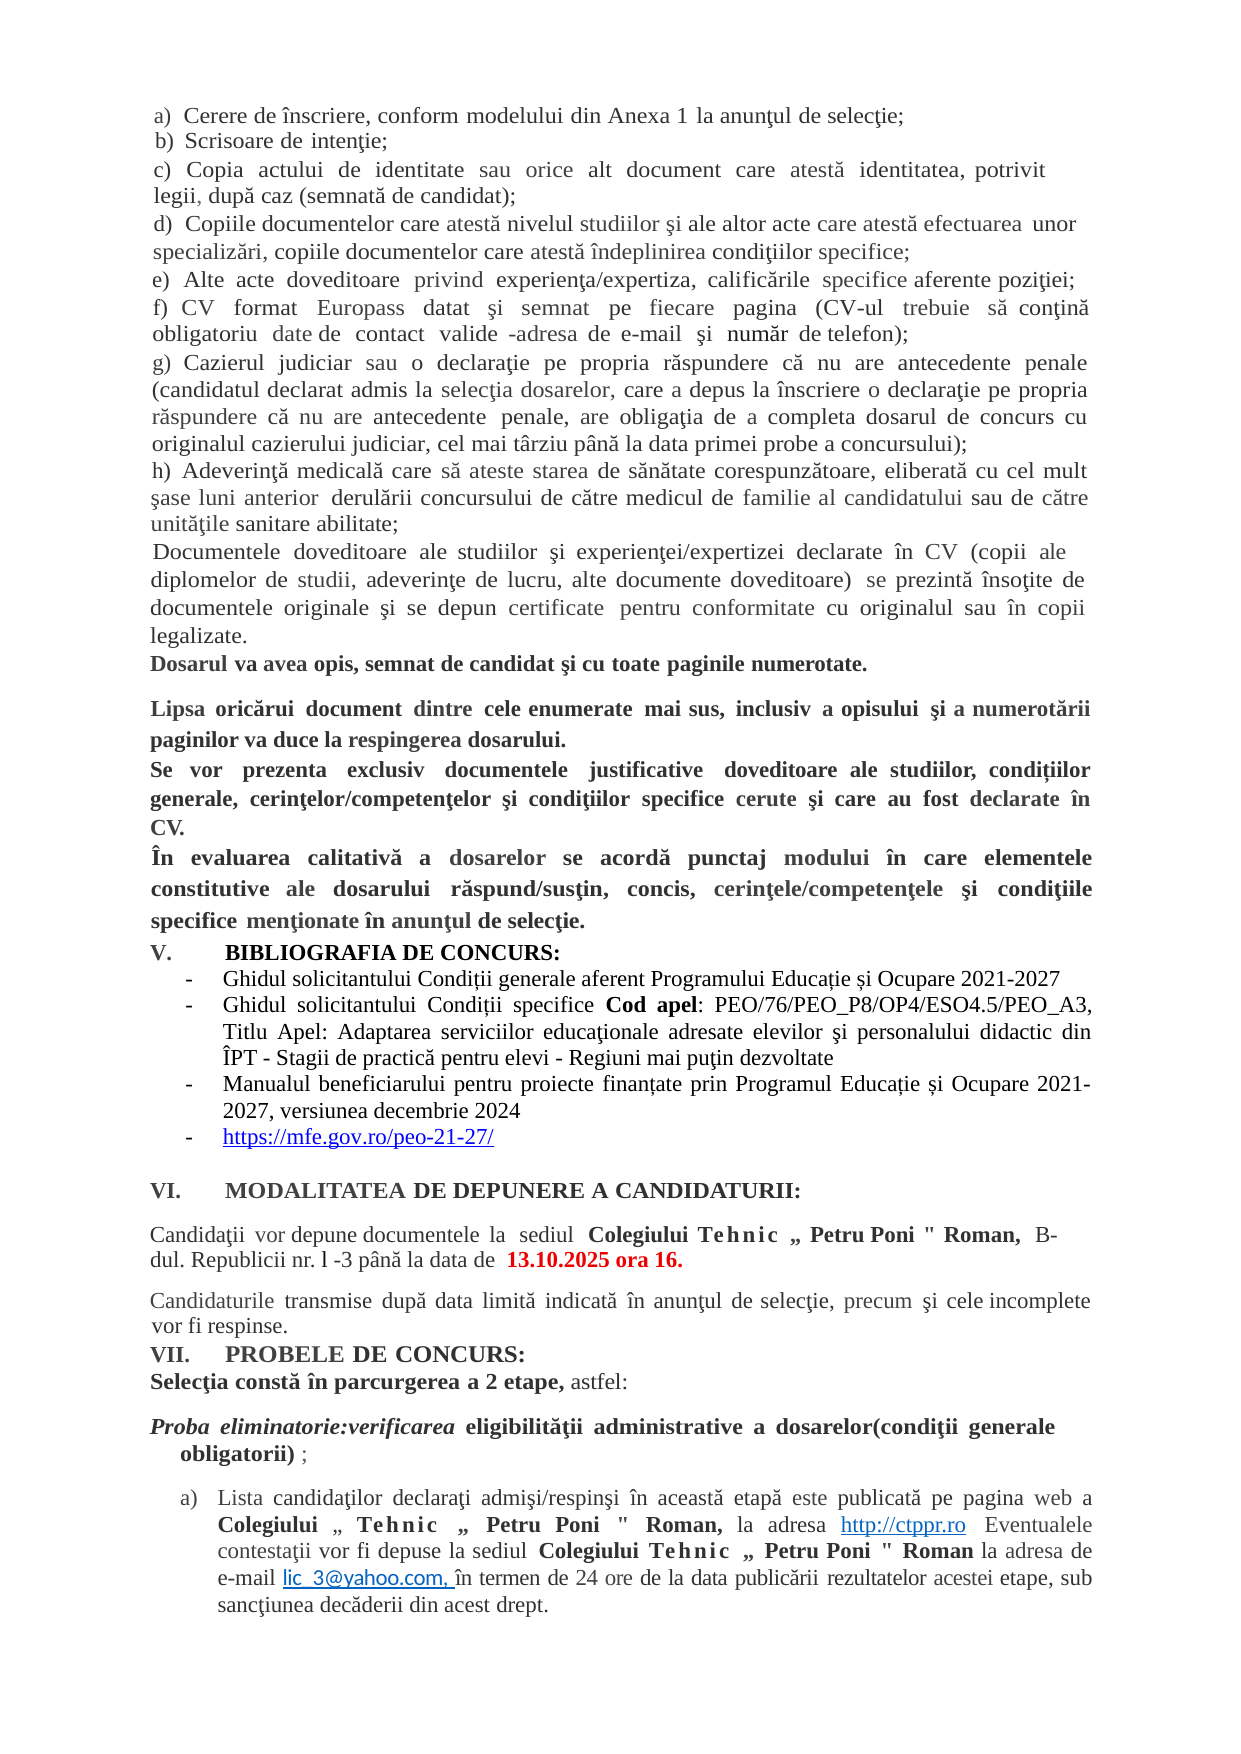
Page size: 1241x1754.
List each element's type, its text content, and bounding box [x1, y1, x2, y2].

list CV format Europass datat şi semnat pe fiecare pagina (CV-ul trebuie să conţină obligatoriu date de contact valide -adresa de e-mail şi număr de telefon); [152, 294, 1089, 347]
list Copiile documentelor care atestă nivelul studiilor şi ale altor acte care atestă efectuarea unor specializări, copiile documentelor care atestă îndeplinirea condiţiilor specifice; [153, 210, 1090, 264]
list Adeverinţă medicală care să ateste starea de sănătate corespunzătoare, eliberată cu cel mult şase luni anterior derulării concursului de către medicul de familie al candidatului sau de către unităţile sanitare abilitate; [150, 457, 1088, 537]
list Ghidul solicitantului Condiții specifice Cod apel: PEO/76/PEO_P8/OP4/ESO4.5/PEO_A3, Titlu Apel: Adaptarea serviciilor educaţionale adresate elevilor şi personalului didactic din ÎPT - Stagii de practică pentru elevi - Regiuni mai puţin dezvoltate [185, 991, 1093, 1070]
list https://mfe.gov.ro/peo-21-27/ [185, 1123, 1093, 1149]
list BIBLIOGRAFIA DE CONCURS: [150, 939, 1093, 965]
text Lipsa oricărui document dintre cele enumerate mai sus, inclusiv a opisului şi a numerotării paginilor va duce la respingerea dosarului. [150, 695, 1091, 752]
list Cerere de înscriere, conform modelului din Anexa 1 la anunţul de selecţie; [153, 103, 1093, 128]
text În evaluarea calitativă a dosarelor se acordă punctaj modului în care elementele constitutive ale dosarului răspund/susţin, concis, cerinţele/competenţele şi condiţiile specifice menţionate în anunţul de selecţie. [151, 844, 1093, 933]
list Scrisoare de intenţie; [155, 128, 1093, 153]
list Cazierul judiciar sau o declaraţie pe propria răspundere că nu are antecedente penale (candidatul declarat admis la selecţia dosarelor, care a depus la înscriere o declaraţie pe propria răspundere că nu are antecedente penale, are obligaţia de a completa dosarul de concurs cu originalul cazierului judiciar, cel mai târziu până la data primei probe a concursului); [152, 349, 1088, 456]
text Proba eliminatorie:verificarea eligibilităţii administrative a dosarelor(condiţii generale obligatorii) ; [149, 1413, 1091, 1467]
list Manualul beneficiarului pentru proiecte finanțate prin Programul Educație și Ocupare 2021-2027, versiunea decembrie 2024 [185, 1070, 1093, 1123]
text Documentele doveditoare ale studiilor şi experienţei/expertizei declarate în CV (copii ale [152, 538, 1093, 564]
text Candidaturile transmise după data limită indicată în anunţul de selecţie, precum şi cele incomplete vor fi respinse. [149, 1289, 1091, 1339]
list MODALITATEA DE DEPUNERE A CANDIDATURII: [150, 1177, 1093, 1203]
text Dosarul va avea opis, semnat de candidat şi cu toate paginile numerotate. [150, 650, 1093, 677]
text diplomelor de studii, adeverinţe de lucru, alte documente doveditoare) se prezintă însoţite de documentele originale şi se depun certificate pentru conformitate cu originalul sau în copii legalizate. [150, 566, 1085, 648]
list Ghidul solicitantului Condiții generale aferent Programului Educație și Ocupare 2021-2027 [185, 965, 1093, 991]
list Lista candidaţilor declaraţi admişi/respinşi în această etapă este publicată pe pagina web a Colegiului „ Tehnic „ Petru Poni " Roman, la adresa http://ctppr.ro Eventualele contestaţii vor fi depuse la sediul Colegiului Tehnic „ Petru Poni " Roman la adresa de e-mail lic_3@yahoo.com, în termen de 24 ore de la data publicării rezultatelor acestei etape, sub sancţiunea decăderii din acest drept. [180, 1484, 1093, 1618]
text Selecţia constă în parcurgerea a 2 etape, astfel: [150, 1368, 1093, 1395]
text Candidaţii vor depune documentele la sediul Colegiului Tehnic „ Petru Poni " Roman, B-dul. Republicii nr. l -3 până la data de 13.10.2025 ora 16. [149, 1222, 1091, 1272]
text Se vor prezenta exclusiv documentele justificative doveditoare ale studiilor, condițiilor generale, cerinţelor/competenţelor şi condiţiilor specifice cerute şi care au fost declarate în CV. [150, 756, 1091, 840]
list Copia actului de identitate sau orice alt document care atestă identitatea, potrivit legii, după caz (semnată de candidat); [153, 157, 1091, 209]
list Alte acte doveditoare privind experienţa/expertiza, calificările specifice aferente poziţiei; [152, 266, 1093, 292]
list PROBELE DE CONCURS: [150, 1341, 1091, 1367]
